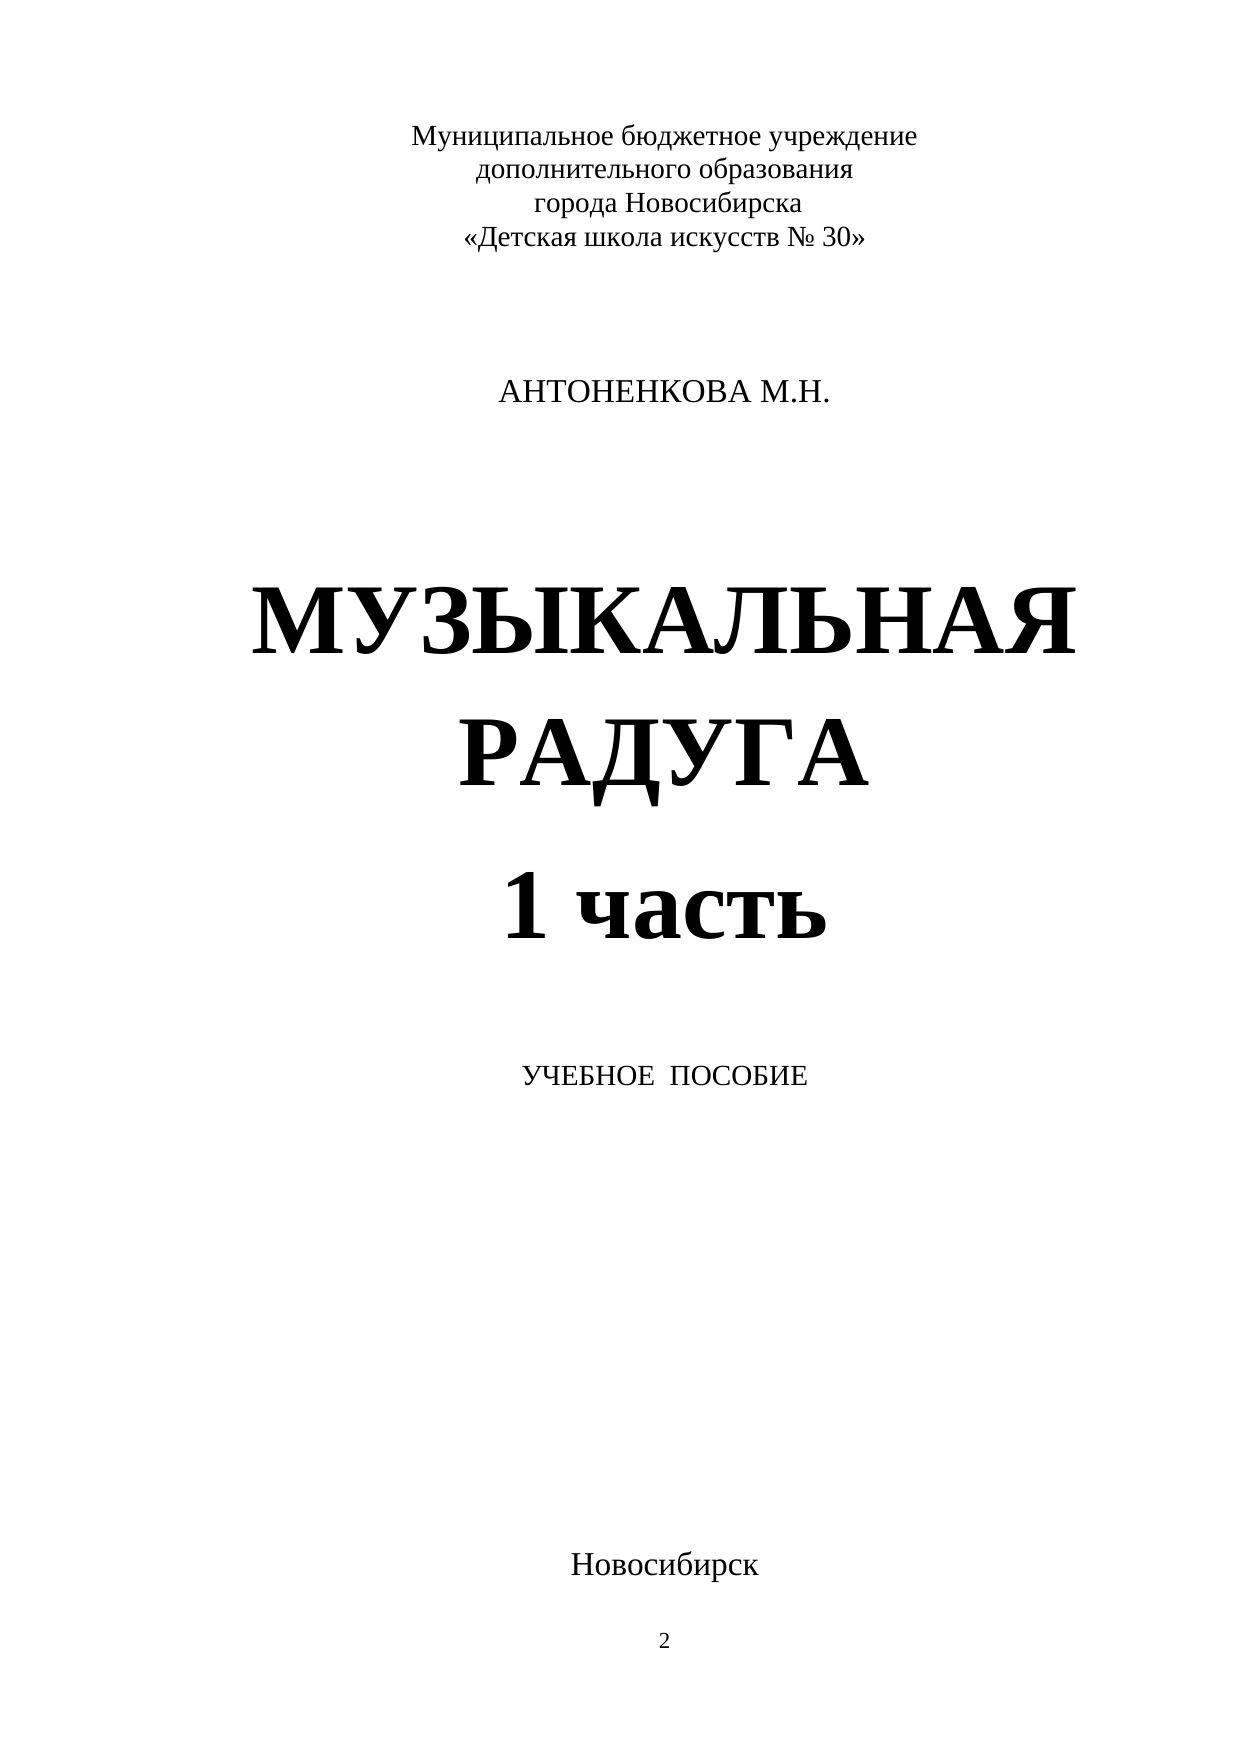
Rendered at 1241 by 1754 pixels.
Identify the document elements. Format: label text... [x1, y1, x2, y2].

text города Новосибирска [177, 185, 1152, 219]
text дополнительного образования [177, 152, 1152, 185]
text Муниципальное бюджетное учреждение [177, 118, 1152, 152]
text АНТОНЕНКОВА М.Н. [177, 371, 1152, 409]
text 1 часть [177, 845, 1152, 960]
text УЧЕБНОЕ ПОСОБИЕ [177, 1058, 1152, 1091]
text «Детская школа искусств № 30» [177, 219, 1152, 252]
text МУЗЫКАЛЬНАЯ РАДУГА [177, 560, 1152, 807]
text Новосибирск [177, 1544, 1152, 1583]
